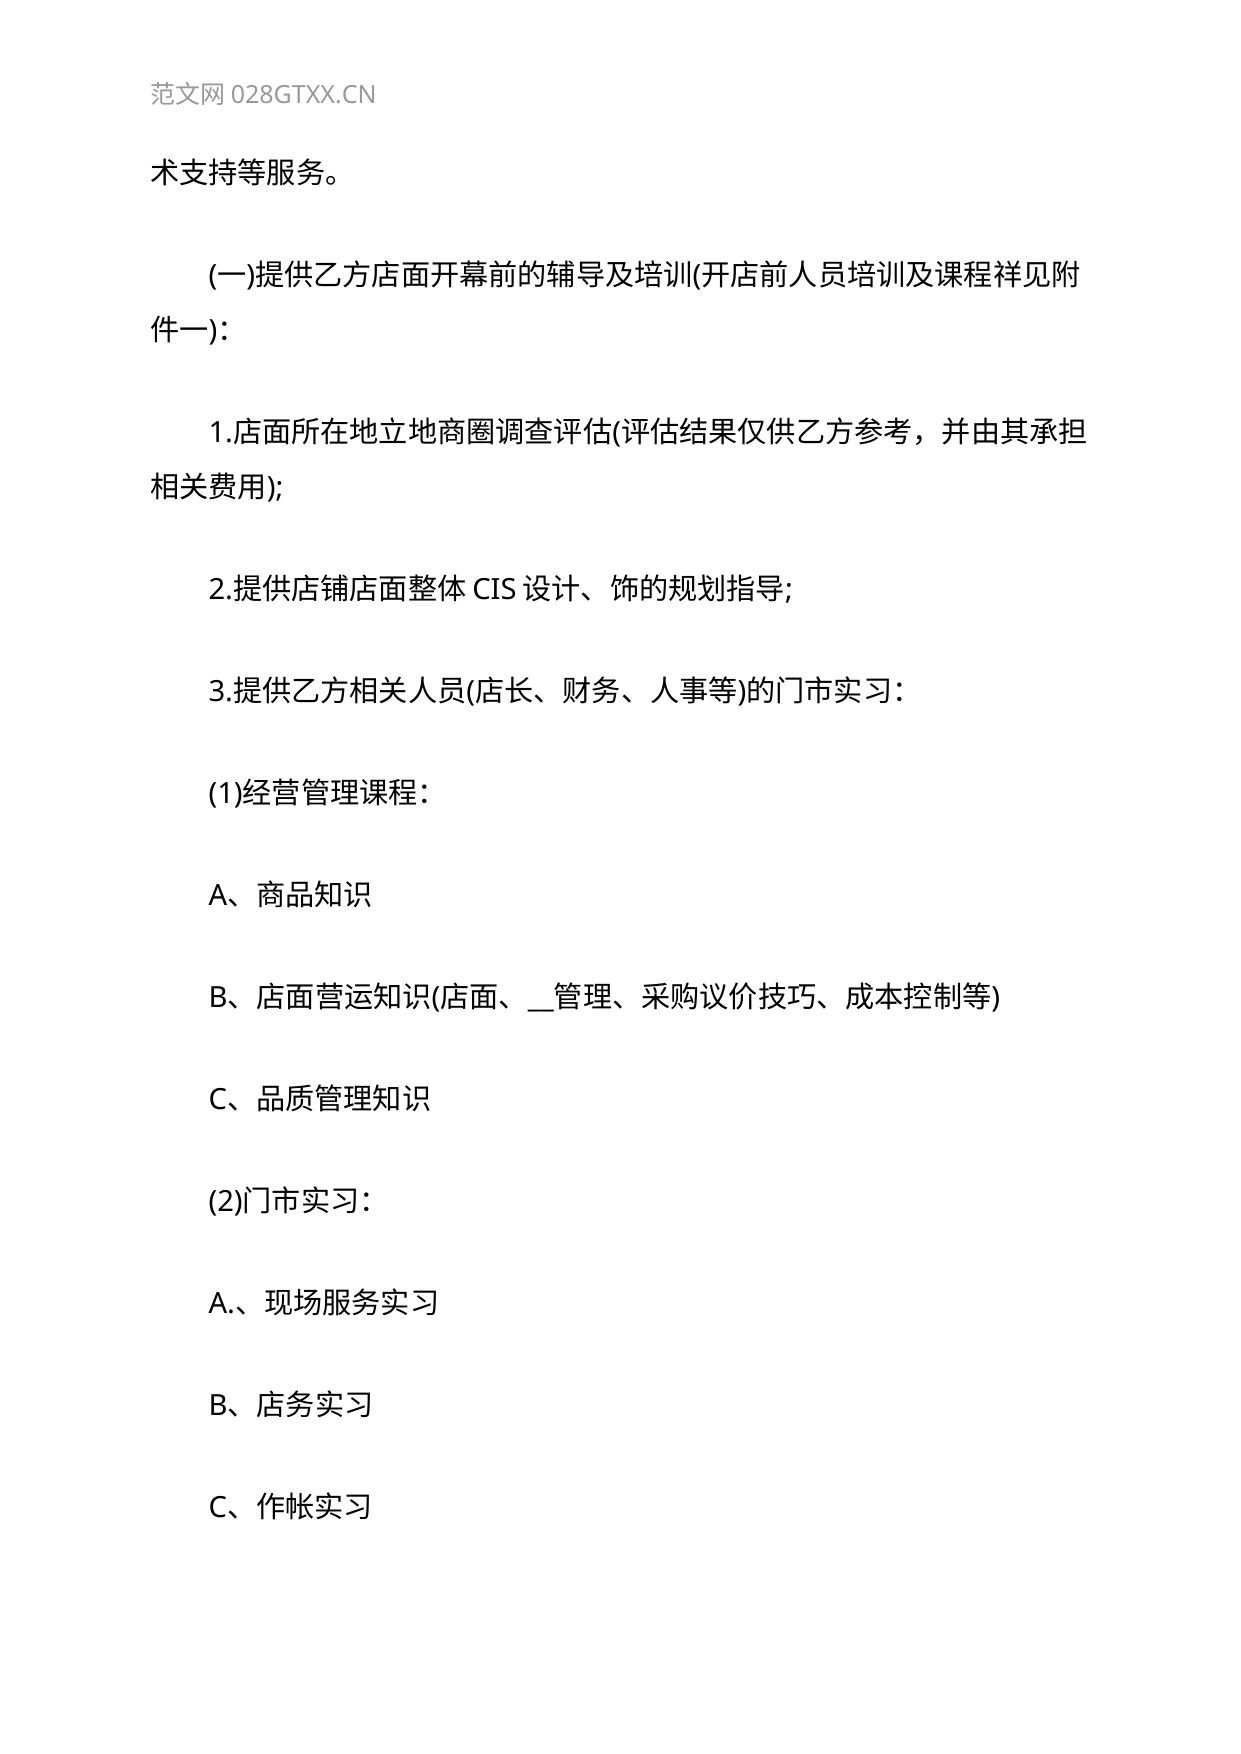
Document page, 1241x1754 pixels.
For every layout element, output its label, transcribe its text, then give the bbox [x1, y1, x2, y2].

text 1.店面所在地立地商圈调查评估(评估结果仅供乙方参考，并由其承担相关费用); [150, 409, 1090, 506]
text (2)门市实习： [150, 1178, 1090, 1220]
text C、作帐实习 [150, 1483, 1090, 1526]
text B、店务实习 [150, 1382, 1090, 1424]
text A.、现场服务实习 [150, 1279, 1090, 1322]
text B、店面营运知识(店面、__管理、采购议价技巧、成本控制等) [150, 974, 1090, 1016]
text C、品质管理知识 [150, 1076, 1090, 1118]
text A、商品知识 [150, 872, 1090, 914]
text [150, 150, 1090, 192]
text (一)提供乙方店面开幕前的辅导及培训(开店前人员培训及课程祥见附件一)： [150, 252, 1090, 349]
text 3.提供乙方相关人员(店长、财务、人事等)的门市实习： [150, 668, 1090, 710]
text 2.提供店铺店面整体CIS设计、饰的规划指导; [150, 566, 1090, 608]
text (1)经营管理课程： [150, 770, 1090, 812]
